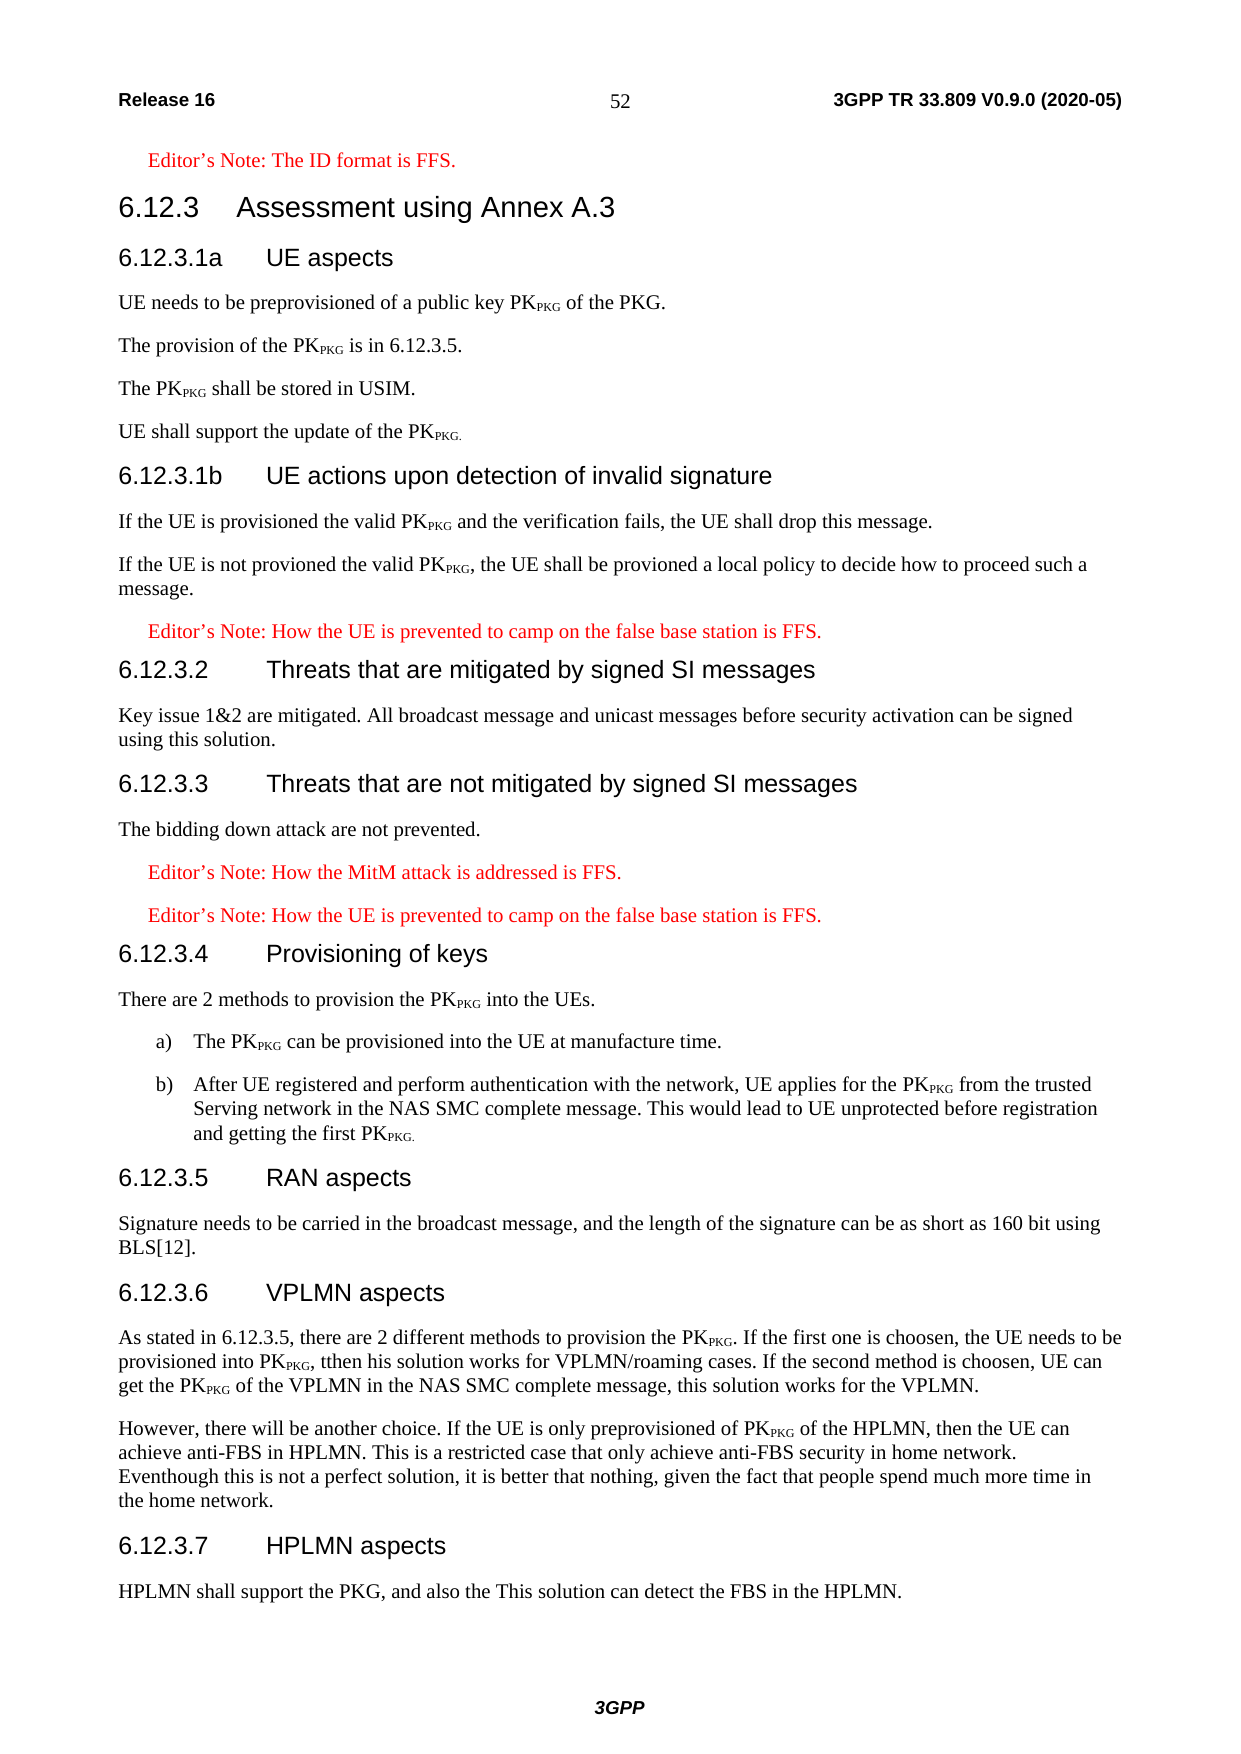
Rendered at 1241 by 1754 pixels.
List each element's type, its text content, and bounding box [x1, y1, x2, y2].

text Editor’s Note: How the UE is prevented to camp on the false base station is FFS. [118, 903, 1122, 927]
text The PKPKG shall be stored in USIM. [118, 376, 1122, 400]
text As stated in 6.12.3.5, there are 2 different methods to provision the PKPKG. If the first one is choosen, the UE needs to be provisioned into PKPKG, tthen his solution works for VPLMN/roaming cases. If the second method is choosen, UE can get the PKPKG of the VPLMN in the NAS SMC complete message, this solution works for the VPLMN. [118, 1325, 1122, 1397]
text Key issue 1&2 are mitigated. All broadcast message and unicast messages before security activation can be signed using this solution. [118, 703, 1122, 751]
text If the UE is not provioned the valid PKPKG, the UE shall be provioned a local policy to decide how to proceed such a message. [118, 552, 1122, 600]
text HPLMN shall support the PKG, and also the This solution can detect the FBS in the HPLMN. [118, 1578, 1122, 1603]
text Editor’s Note: How the UE is prevented to camp on the false base station is FFS. [118, 618, 1122, 643]
list The PKPKG can be provisioned into the UE at manufacture time. [156, 1029, 1122, 1053]
subtitle 6.12.3 Assessment using Annex A.3 [118, 190, 1122, 224]
list After UE registered and perform authentication with the network, UE applies for the PKPKG from the trusted Serving network in the NAS SMC complete message. This would lead to UE unprotected before registration and getting the first PKPKG. [156, 1072, 1122, 1144]
text Signature needs to be carried in the broadcast message, and the length of the signature can be as short as 160 bit using BLS[12]. [118, 1211, 1122, 1259]
text If the UE is provisioned the valid PKPKG and the verification fails, the UE shall drop this message. [118, 509, 1122, 533]
text The bidding down attack are not prevented. [118, 817, 1122, 841]
text The provision of the PKPKG is in 6.12.3.5. [118, 333, 1122, 357]
subtitle 6.12.3.1a UE aspects [118, 243, 1122, 271]
subtitle 6.12.3.5 RAN aspects [118, 1163, 1122, 1192]
text UE needs to be preprovisioned of a public key PKPKG of the PKG. [118, 290, 1122, 314]
subtitle 6.12.3.2 Threats that are mitigated by signed SI messages [118, 655, 1122, 684]
text Editor’s Note: The ID format is FFS. [118, 147, 1122, 172]
subtitle 6.12.3.7 HPLMN aspects [118, 1531, 1122, 1560]
subtitle 6.12.3.1b UE actions upon detection of invalid signature [118, 461, 1122, 490]
text There are 2 methods to provision the PKPKG into the UEs. [118, 987, 1122, 1011]
text UE shall support the update of the PKPKG. [118, 418, 1122, 443]
subtitle 6.12.3.6 VPLMN aspects [118, 1278, 1122, 1306]
text Editor’s Note: How the MitM attack is addressed is FFS. [118, 860, 1122, 884]
text However, there will be another choice. If the UE is only preprovisioned of PKPKG of the HPLMN, then the UE can achieve anti-FBS in HPLMN. This is a restricted case that only achieve anti-FBS security in home network. Eventhough this is not a perfect solution, it is better that nothing, given the fact that people spend much more time in the home network. [118, 1416, 1122, 1512]
subtitle 6.12.3.4 Provisioning of keys [118, 939, 1122, 968]
subtitle 6.12.3.3 Threats that are not mitigated by signed SI messages [118, 769, 1122, 798]
